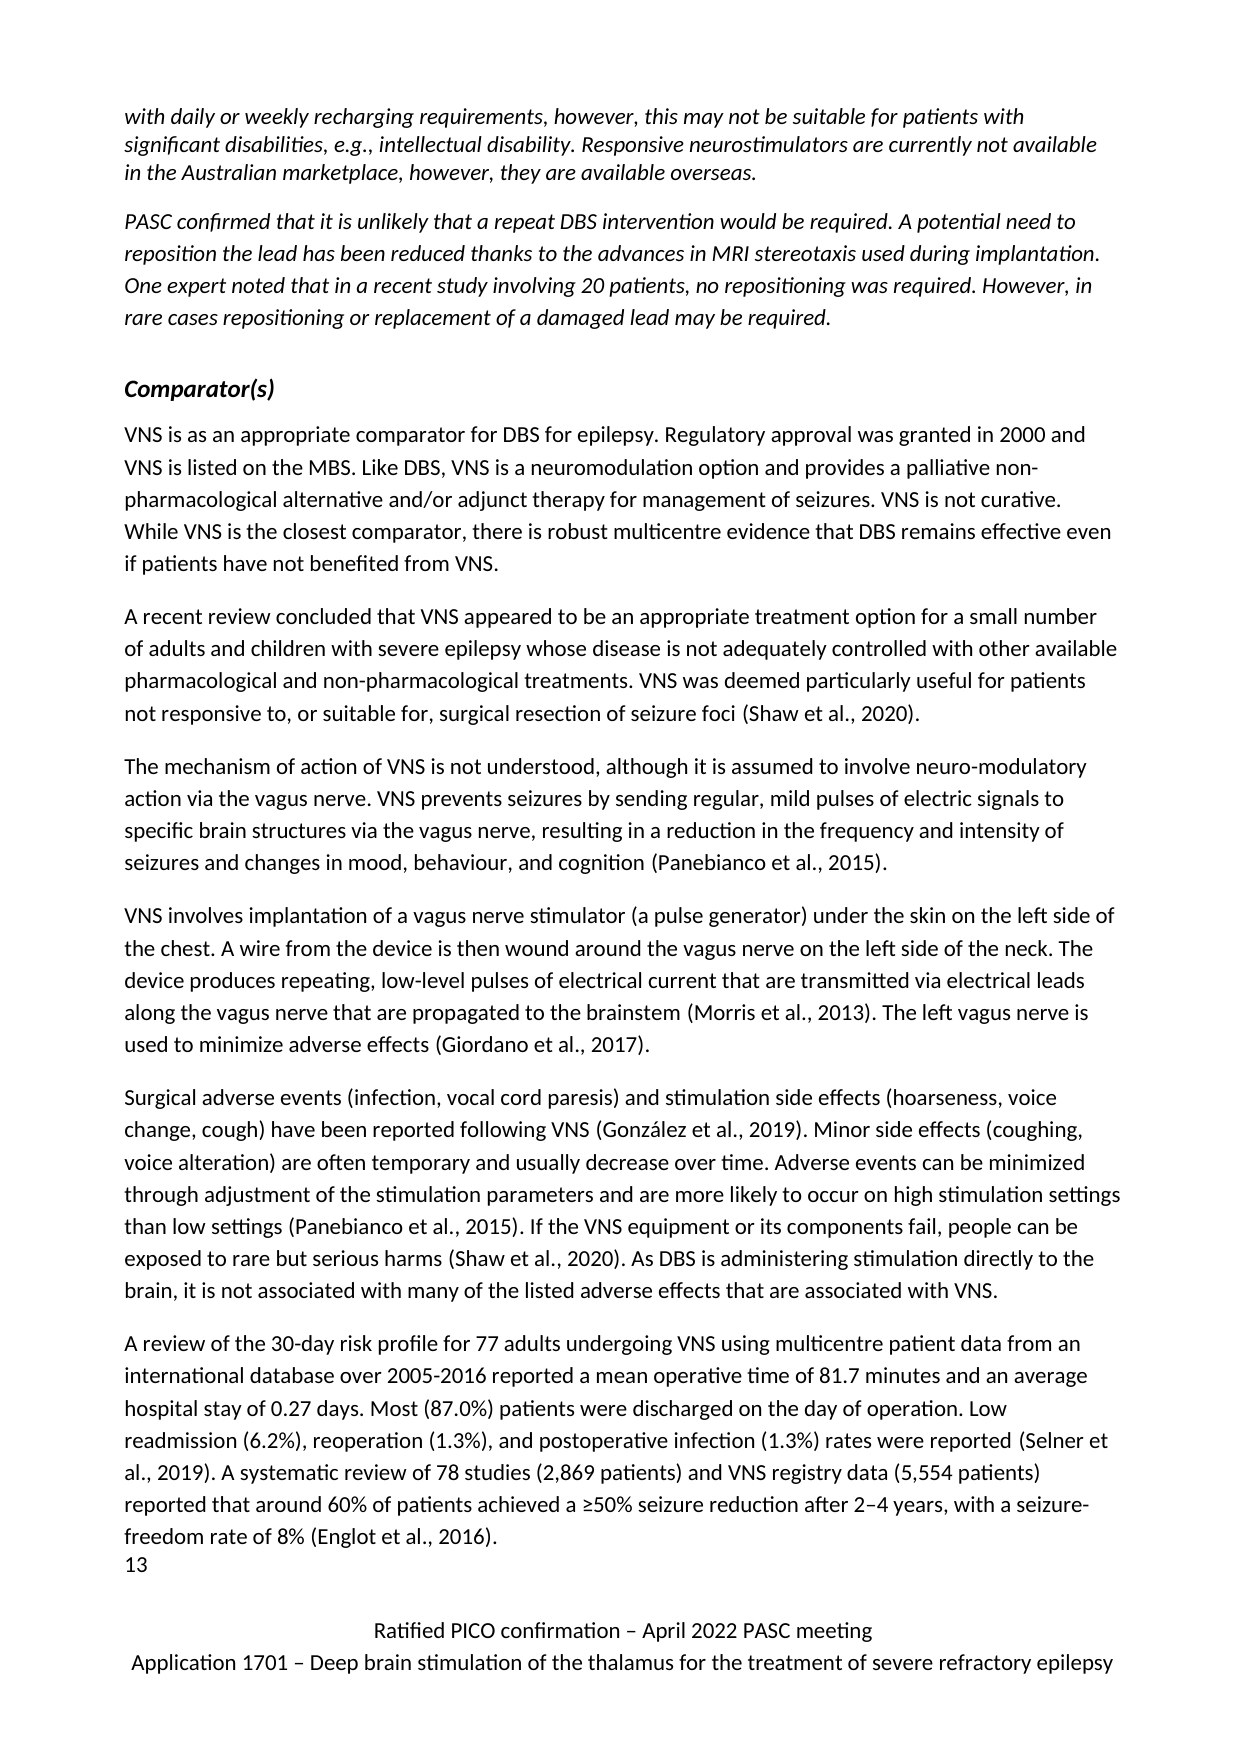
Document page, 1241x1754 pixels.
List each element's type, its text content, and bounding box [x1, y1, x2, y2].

subtitle Comparator(s) [124, 373, 1122, 403]
text VNS involves implantation of a vagus nerve stimulator (a pulse generator) under the skin on the left side of the chest. A wire from the device is then wound around the vagus nerve on the left side of the neck. The device produces repeating, low-level pulses of electrical current that are transmitted via electrical leads along the vagus nerve that are propagated to the brainstem (Morris et al., 2013). The left vagus nerve is used to minimize adverse effects (Giordano et al., 2017). [124, 901, 1122, 1058]
text Surgical adverse events (infection, vocal cord paresis) and stimulation side effects (hoarseness, voice change, cough) have been reported following VNS (González et al., 2019). Minor side effects (coughing, voice alteration) are often temporary and usually decrease over time. Adverse events can be minimized through adjustment of the stimulation parameters and are more likely to occur on high stimulation settings than low settings (Panebianco et al., 2015). If the VNS equipment or its components fail, people can be exposed to rare but serious harms (Shaw et al., 2020). As DBS is administering stimulation directly to the brain, it is not associated with many of the listed adverse effects that are associated with VNS. [124, 1083, 1122, 1304]
text A review of the 30-day risk profile for 77 adults undergoing VNS using multicentre patient data from an international database over 2005-2016 reported a mean operative time of 81.7 minutes and an average hospital stay of 0.27 days. Most (87.0%) patients were discharged on the day of operation. Low readmission (6.2%), reoperation (1.3%), and postoperative infection (1.3%) rates were reported (Selner et al., 2019). A systematic review of 78 studies (2,869 patients) and VNS registry data (5,554 patients) reported that around 60% of patients achieved a ≥50% seizure reduction after 2–4 years, with a seizure-freedom rate of 8% (Englot et al., 2016). [124, 1329, 1122, 1551]
text VNS is as an appropriate comparator for DBS for epilepsy. Regulatory approval was granted in 2000 and VNS is listed on the MBS. Like DBS, VNS is a neuromodulation option and provides a palliative non-pharmacological alternative and/or adjunct therapy for management of seizures. VNS is not curative. While VNS is the closest comparator, there is robust multicentre evidence that DBS remains effective even if patients have not benefited from VNS. [124, 421, 1122, 577]
text A recent review concluded that VNS appeared to be an appropriate treatment option for a small number of adults and children with severe epilepsy whose disease is not adequately controlled with other available pharmacological and non-pharmacological treatments. VNS was deemed particularly useful for patients not responsive to, or suitable for, surgical resection of seizure foci (Shaw et al., 2020). [124, 602, 1122, 727]
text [124, 102, 1122, 186]
text PASC confirmed that it is unlikely that a repeat DBS intervention would be required. A potential need to reposition the lead has been reduced thanks to the advances in MRI stereotaxis used during implantation. One expert noted that in a recent study involving 20 patients, no repositioning was required. However, in rare cases repositioning or replacement of a damaged lead may be required. [124, 207, 1122, 331]
text The mechanism of action of VNS is not understood, although it is assumed to involve neuro-modulatory action via the vagus nerve. VNS prevents seizures by sending regular, mild pulses of electric signals to specific brain structures via the vagus nerve, resulting in a reduction in the frequency and intensity of seizures and changes in mood, behaviour, and cognition (Panebianco et al., 2015). [124, 752, 1122, 876]
